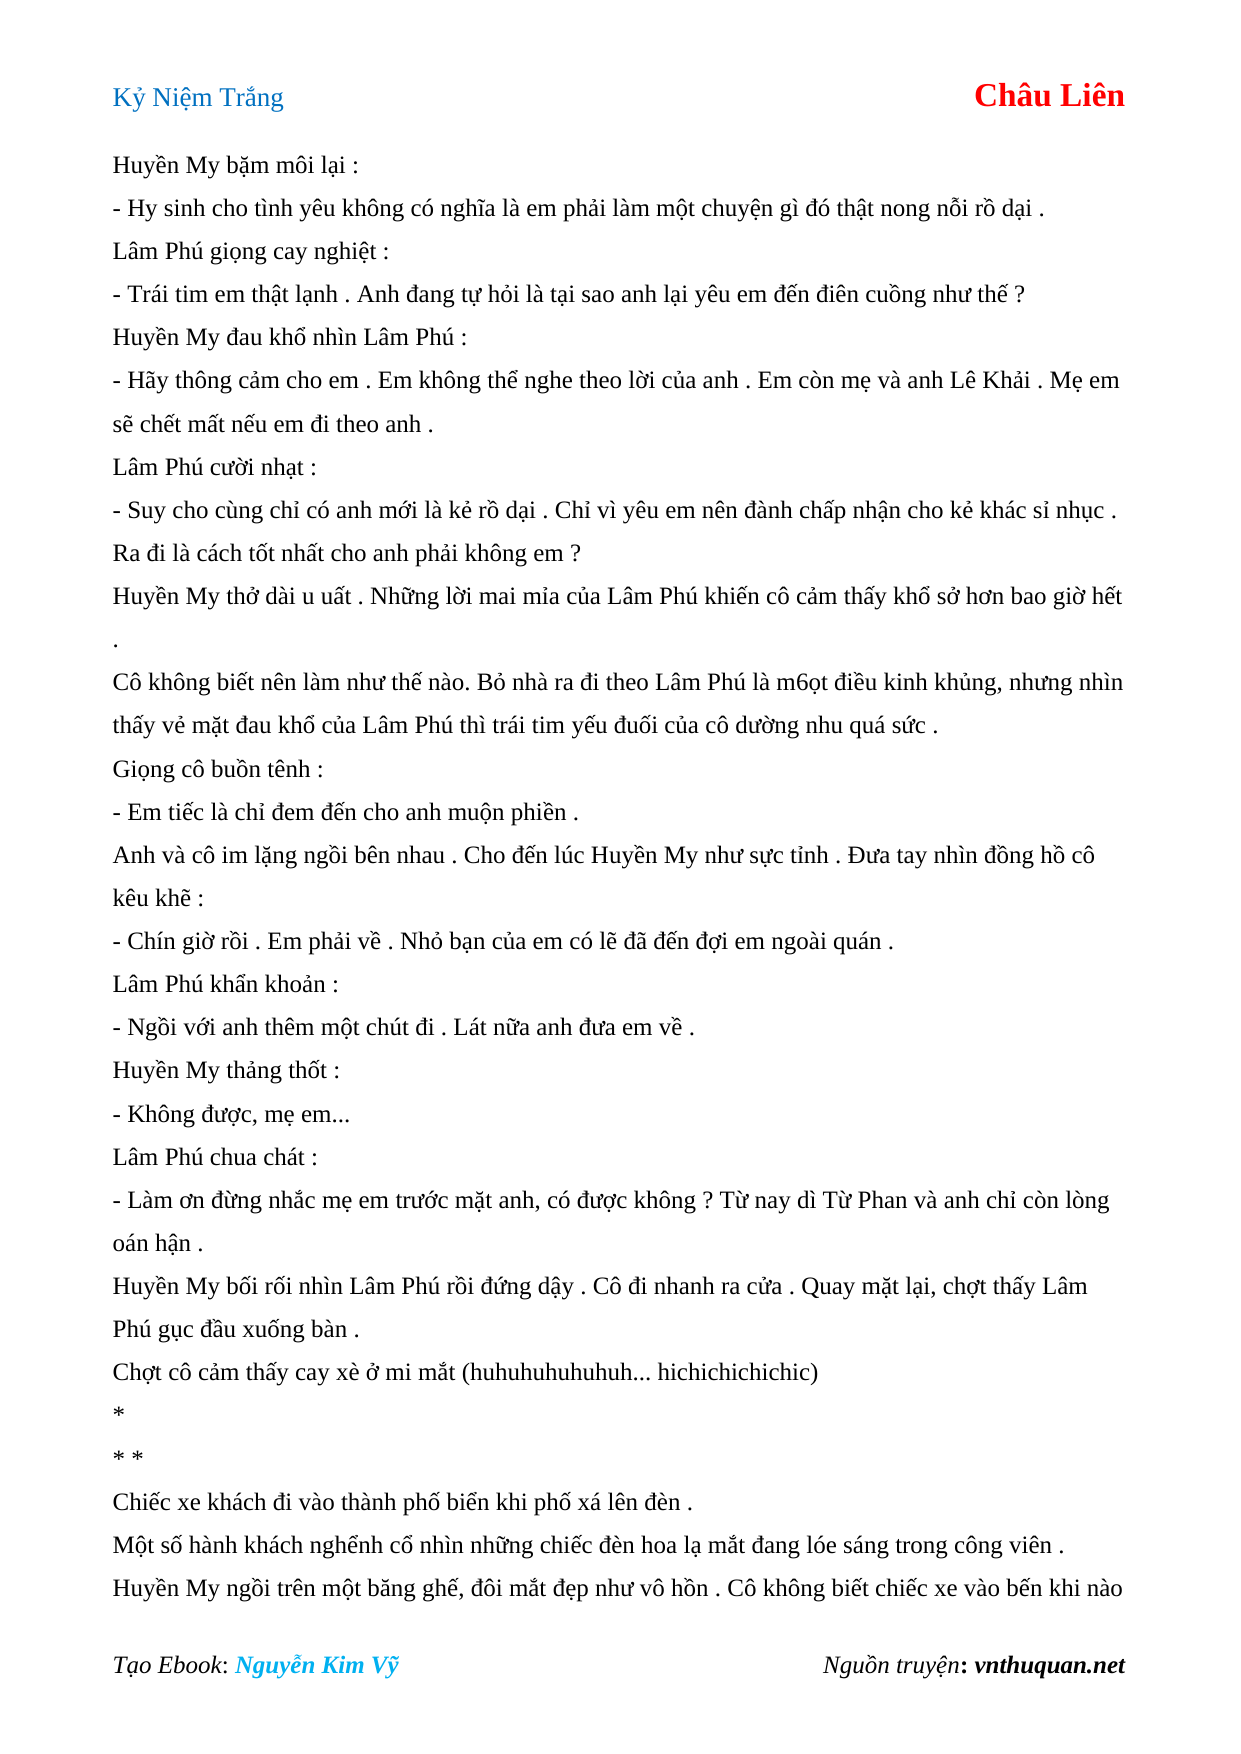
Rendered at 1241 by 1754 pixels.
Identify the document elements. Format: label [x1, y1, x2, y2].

text [112, 150, 1128, 1602]
